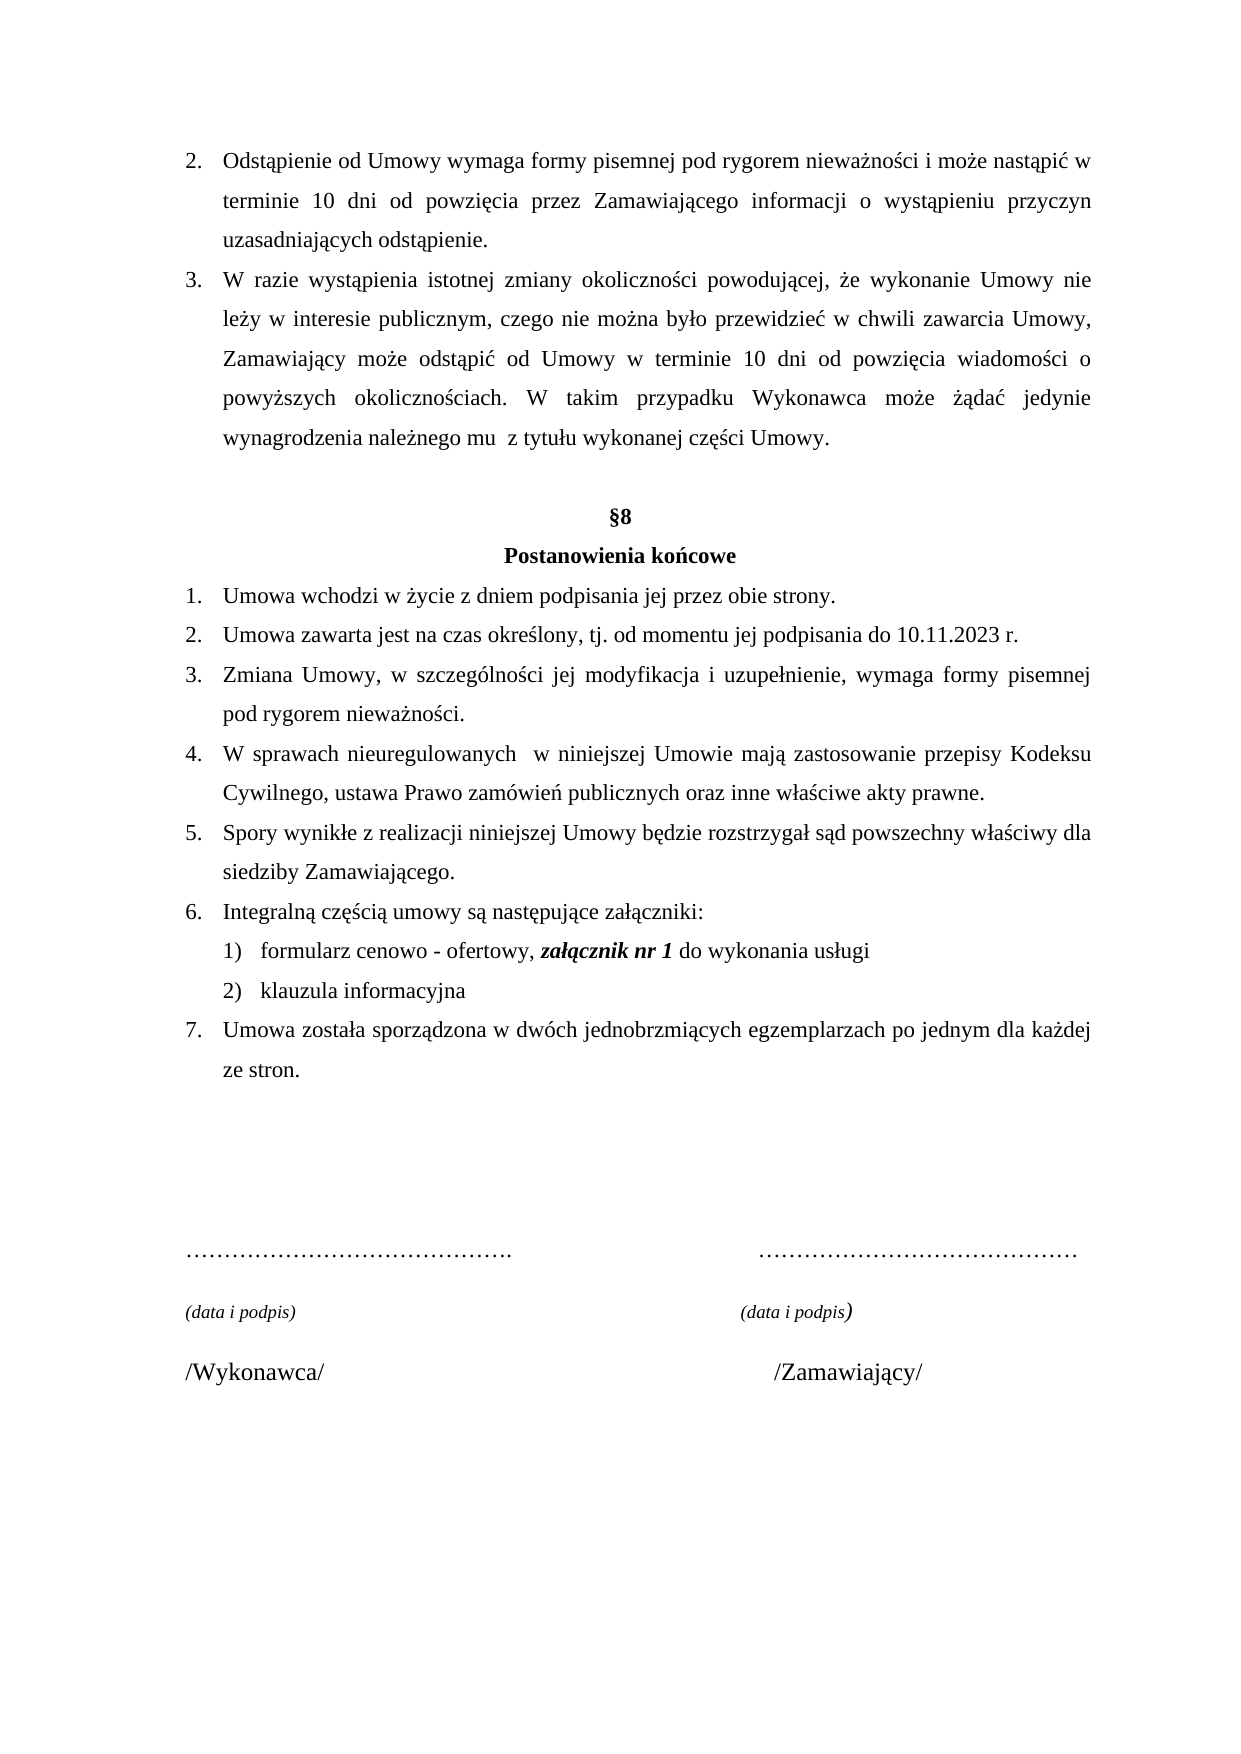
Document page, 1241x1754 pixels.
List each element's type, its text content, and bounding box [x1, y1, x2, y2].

list Umowa została sporządzona w dwóch jednobrzmiących egzemplarzach po jednym dla każdej ze stron. [185, 1016, 1093, 1082]
list Umowa zawarta jest na czas określony, tj. od momentu jej podpisania do 10.11.2023 r. [185, 621, 1093, 648]
list Spory wynikłe z realizacji niniejszej Umowy będzie rozstrzygał sąd powszechny właściwy dla siedziby Zamawiającego. [185, 819, 1093, 884]
text ……………………………………. …………………………………… [185, 1237, 1093, 1263]
list W razie wystąpienia istotnej zmiany okoliczności powodującej, że wykonanie Umowy nie leży w interesie publicznym, czego nie można było przewidzieć w chwili zawarcia Umowy, Zamawiający może odstąpić od Umowy w terminie 10 dni od powzięcia wiadomości o powyższych okolicznościach. W takim przypadku Wykonawca może żądać jedynie wynagrodzenia należnego mu z tytułu wykonanej części Umowy. [185, 266, 1093, 450]
list Odstąpienie od Umowy wymaga formy pisemnej pod rygorem nieważności i może nastąpić w terminie 10 dni od powzięcia przez Zamawiającego informacji o wystąpieniu przyczyn uzasadniających odstąpienie. [185, 148, 1093, 253]
text /Wykonawca/ /Zamawiający/ [185, 1357, 1093, 1386]
list Zmiana Umowy, w szczególności jej modyfikacja i uzupełnienie, wymaga formy pisemnej pod rygorem nieważności. [185, 661, 1093, 727]
text (data i podpis) (data i podpis) [185, 1297, 1093, 1323]
list formularz cenowo - ofertowy, załącznik nr 1 do wykonania usługi [223, 937, 1093, 963]
text §8 [148, 503, 1093, 529]
list Umowa wchodzi w życie z dniem podpisania jej przez obie strony. [185, 582, 1093, 608]
list klauzula informacyjna [223, 977, 1093, 1003]
text Postanowienia końcowe [148, 542, 1093, 569]
list Integralną częścią umowy są następujące załączniki: [185, 898, 1093, 924]
list W sprawach nieuregulowanych w niniejszej Umowie mają zastosowanie przepisy Kodeksu Cywilnego, ustawa Prawo zamówień publicznych oraz inne właściwe akty prawne. [185, 740, 1093, 806]
